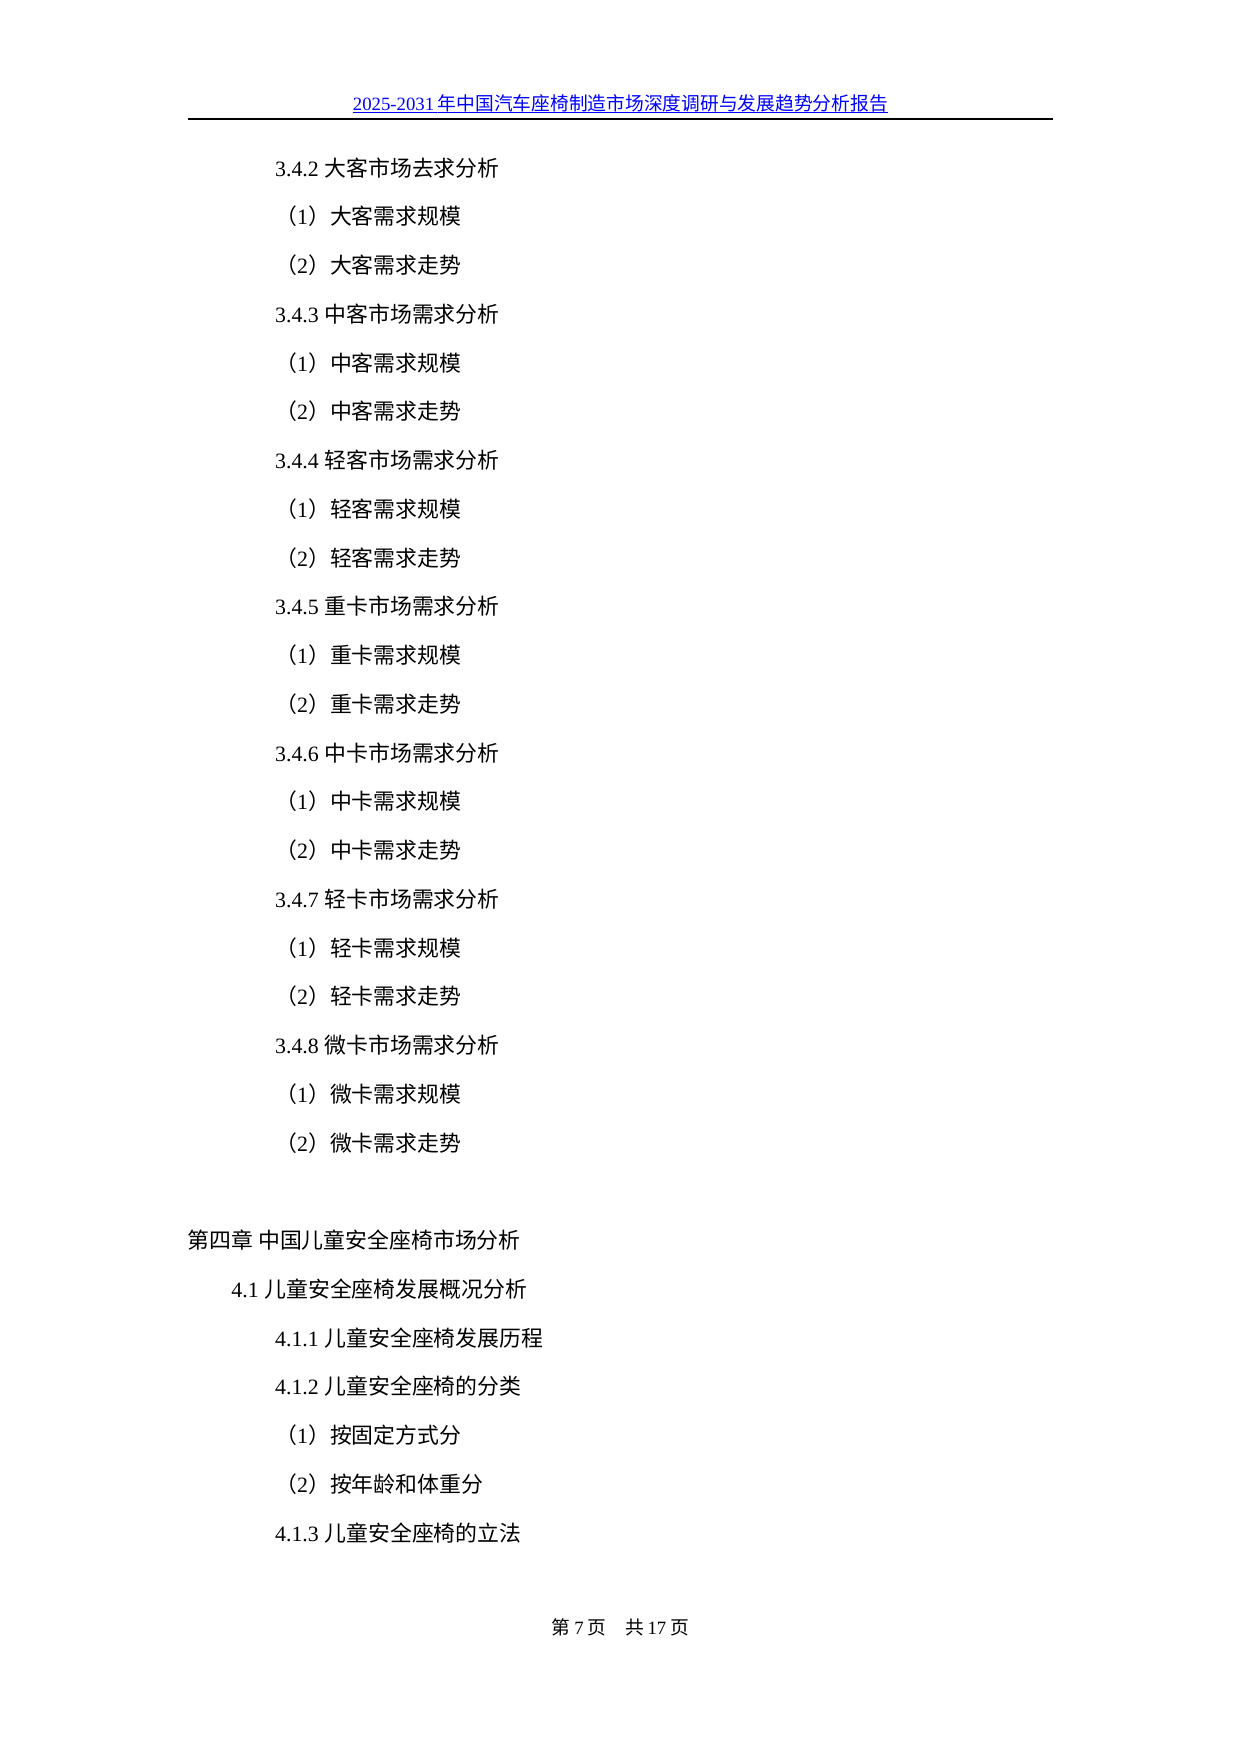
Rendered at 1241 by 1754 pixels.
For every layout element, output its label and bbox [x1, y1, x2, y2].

text [187, 150, 1053, 1548]
